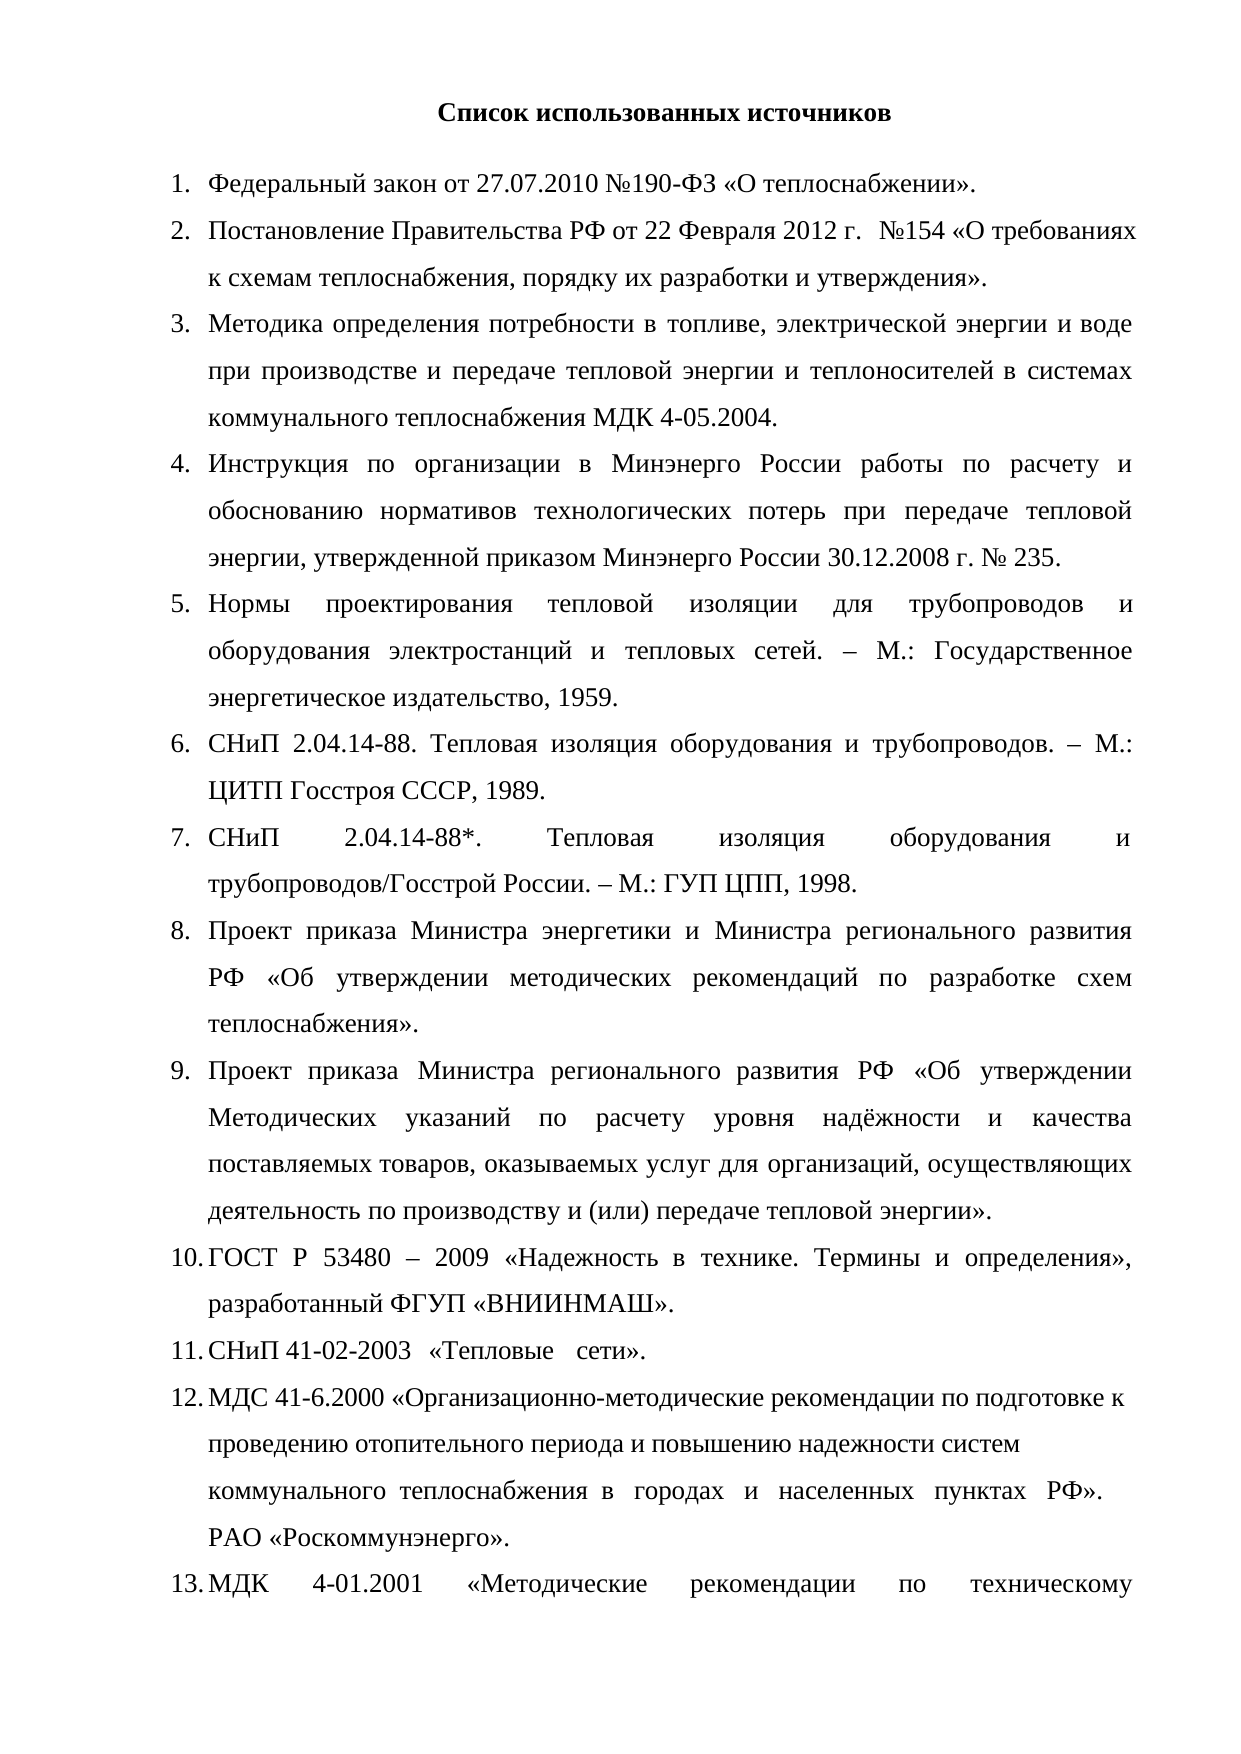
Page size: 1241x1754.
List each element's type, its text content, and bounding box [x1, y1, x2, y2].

subtitle Список использованных источников [133, 96, 1137, 127]
list Проект приказа Министра энергетики и Министра регионального развития РФ «Об утверждении методических рекомендаций по разработке схем теплоснабжения». [170, 914, 1132, 1039]
list ГОСТ Р 53480 – 2009 «Надежность в технике. Термины и определения», разработанный ФГУП «ВНИИНМАШ». [170, 1241, 1132, 1319]
list Методика определения потребности в топливе, электрической энергии и воде при производстве и передаче тепловой энергии и теплоносителей в системах коммунального теплоснабжения МДК 4-05.2004. [170, 307, 1132, 432]
list Федеральный закон от 27.07.2010 №190-ФЗ «О теплоснабжении». [170, 167, 1139, 199]
list Инструкция по организации в Минэнерго России работы по расчету и обоснованию нормативов технологических потерь при передаче тепловой энергии, утвержденной приказом Минэнерго России 30.12.2008 г. № 235. [170, 447, 1132, 572]
list СНиП 41-02-2003 «Тепловые сети». [170, 1334, 1132, 1365]
list Проект приказа Министра регионального развития РФ «Об утверждении Методических указаний по расчету уровня надёжности и качества поставляемых товаров, оказываемых услуг для организаций, осуществляющих деятельность по производству и (или) передаче тепловой энергии». [170, 1054, 1132, 1225]
list Постановление Правительства РФ от 22 Февраля 2012 г. №154 «О требованиях к схемам теплоснабжения, порядку их разработки и утверждения». [170, 214, 1139, 292]
list МДС 41-6.2000 «Организационно-методические рекомендации по подготовке к проведению отопительного периода и повышению надежности систем коммунального теплоснабжения в городах и населенных пунктах РФ». РАО «Роскоммунэнерго». [170, 1381, 1139, 1552]
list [170, 1567, 1133, 1599]
list СНиП 2.04.14-88*. Тепловая изоляция оборудования и трубопроводов/Госстрой России. – М.: ГУП ЦПП, 1998. [170, 821, 1133, 899]
list СНиП 2.04.14-88. Тепловая изоляция оборудования и трубопроводов. – М.: ЦИТП Госстроя СССР, 1989. [170, 727, 1133, 805]
list Нормы проектирования тепловой изоляции для трубопроводов и оборудования электростанций и тепловых сетей. – М.: Государственное энергетическое издательство, 1959. [170, 587, 1133, 712]
